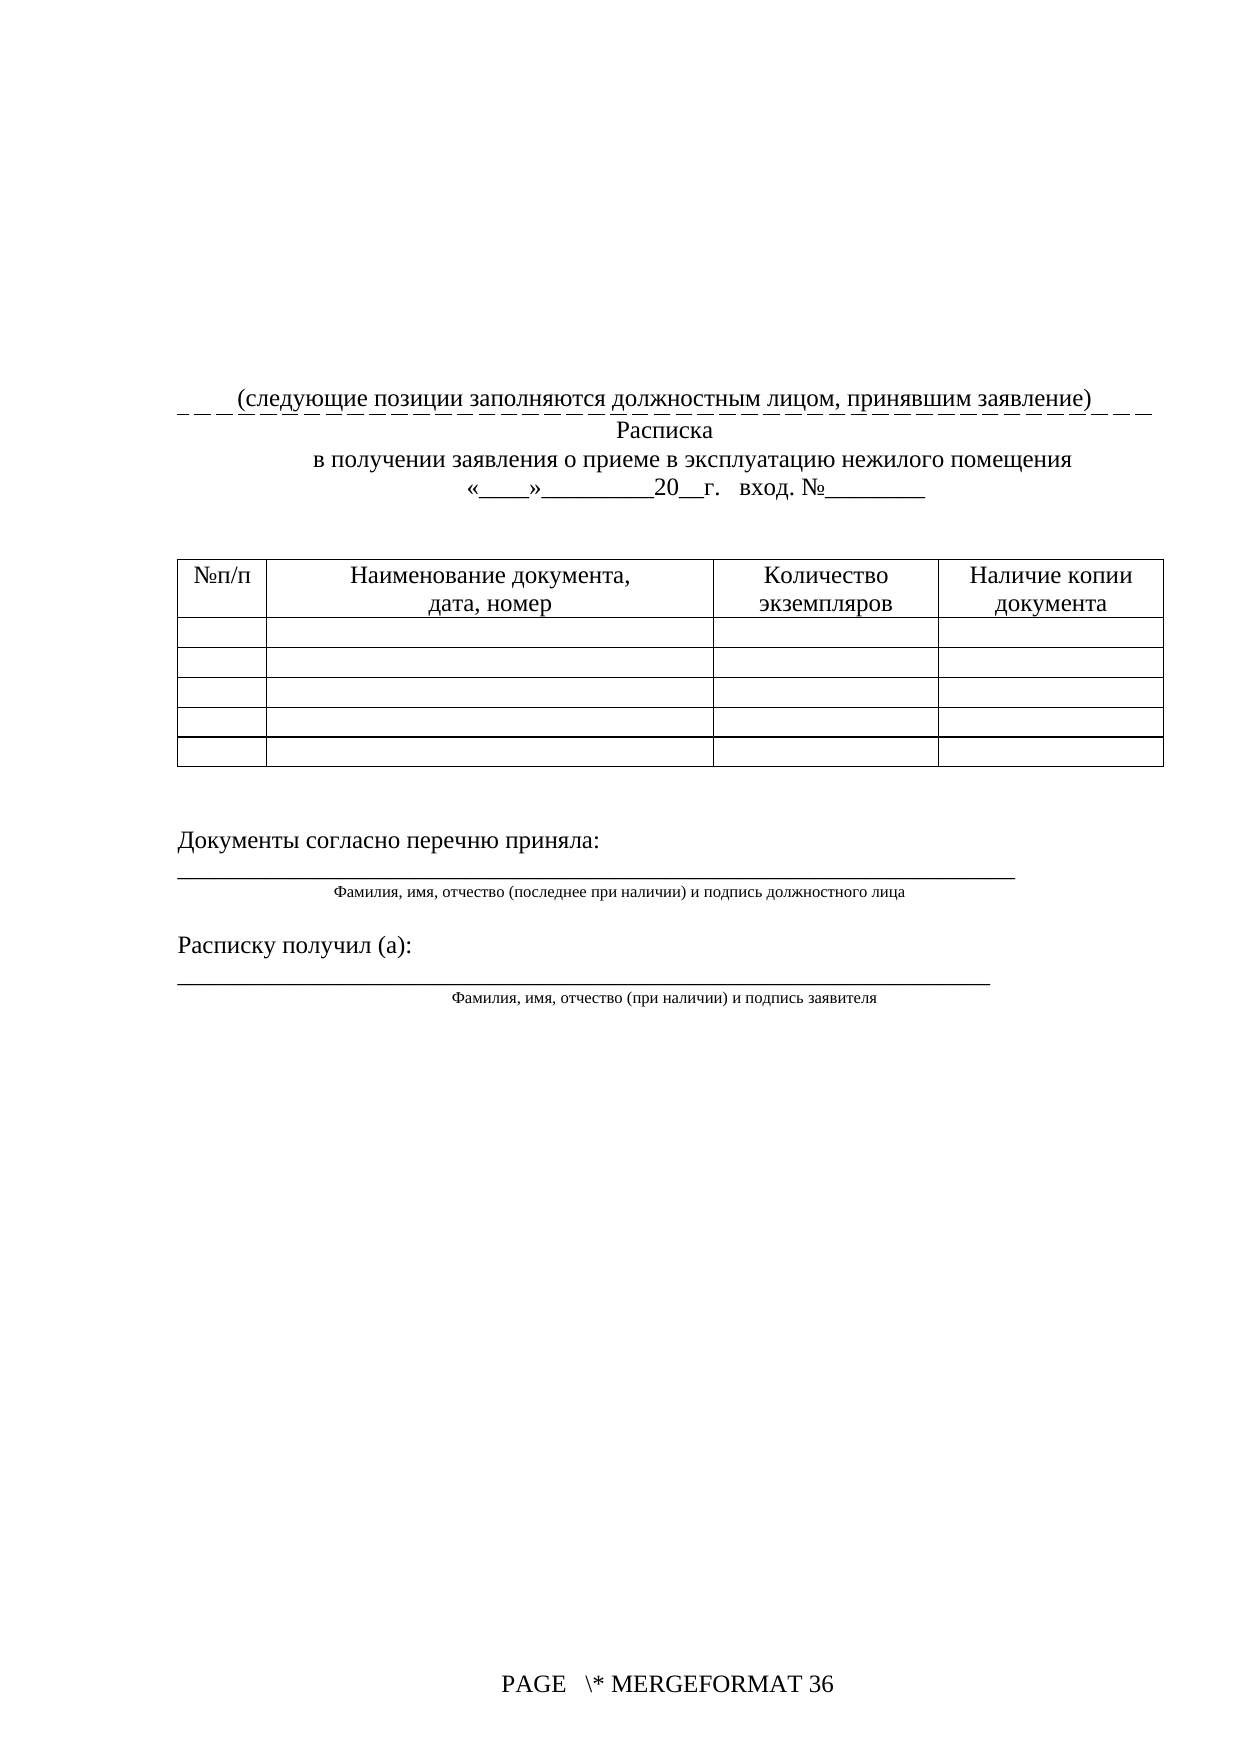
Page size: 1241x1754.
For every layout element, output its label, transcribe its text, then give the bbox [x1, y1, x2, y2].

table_cell [714, 708, 938, 736]
table_header Наименование документа, дата, номер [267, 560, 713, 617]
table_cell [939, 708, 1163, 736]
text _________________________________________________________________ [177, 959, 1152, 988]
table_header №п/п [178, 560, 266, 617]
table_cell [714, 618, 938, 647]
text Фамилия, имя, отчество (последнее при наличии) и подпись должностного лица [177, 882, 1152, 901]
table_cell [267, 708, 713, 736]
table_cell [267, 678, 713, 707]
table_cell [267, 738, 713, 766]
table_cell [714, 648, 938, 677]
table_cell [267, 618, 713, 647]
table_cell [178, 708, 266, 736]
text (следующие позиции заполняются должностным лицом, принявшим заявление) [177, 383, 1152, 415]
table_header Наличие копии документа [939, 560, 1163, 617]
table_cell [939, 678, 1163, 707]
text ___________________________________________________________________ [177, 853, 1152, 882]
text Расписка [177, 415, 1152, 444]
text Фамилия, имя, отчество (при наличии) и подпись заявителя [177, 988, 1152, 1007]
table_cell [178, 618, 266, 647]
table_cell [939, 648, 1163, 677]
table_cell [178, 738, 266, 766]
text Расписку получил (а): [177, 930, 1152, 959]
text «____»_________20__г. вход. №________ [177, 472, 1152, 501]
table_cell [939, 738, 1163, 766]
text в получении заявления о приеме в эксплуатацию нежилого помещения [177, 444, 1152, 472]
table_cell [178, 648, 266, 677]
table_cell [178, 678, 266, 707]
table_cell [714, 678, 938, 707]
table_cell [939, 618, 1163, 647]
table_cell [267, 648, 713, 677]
table_header Количество экземпляров [714, 560, 938, 617]
table_cell [714, 738, 938, 766]
text Документы согласно перечню приняла: [177, 825, 1152, 853]
